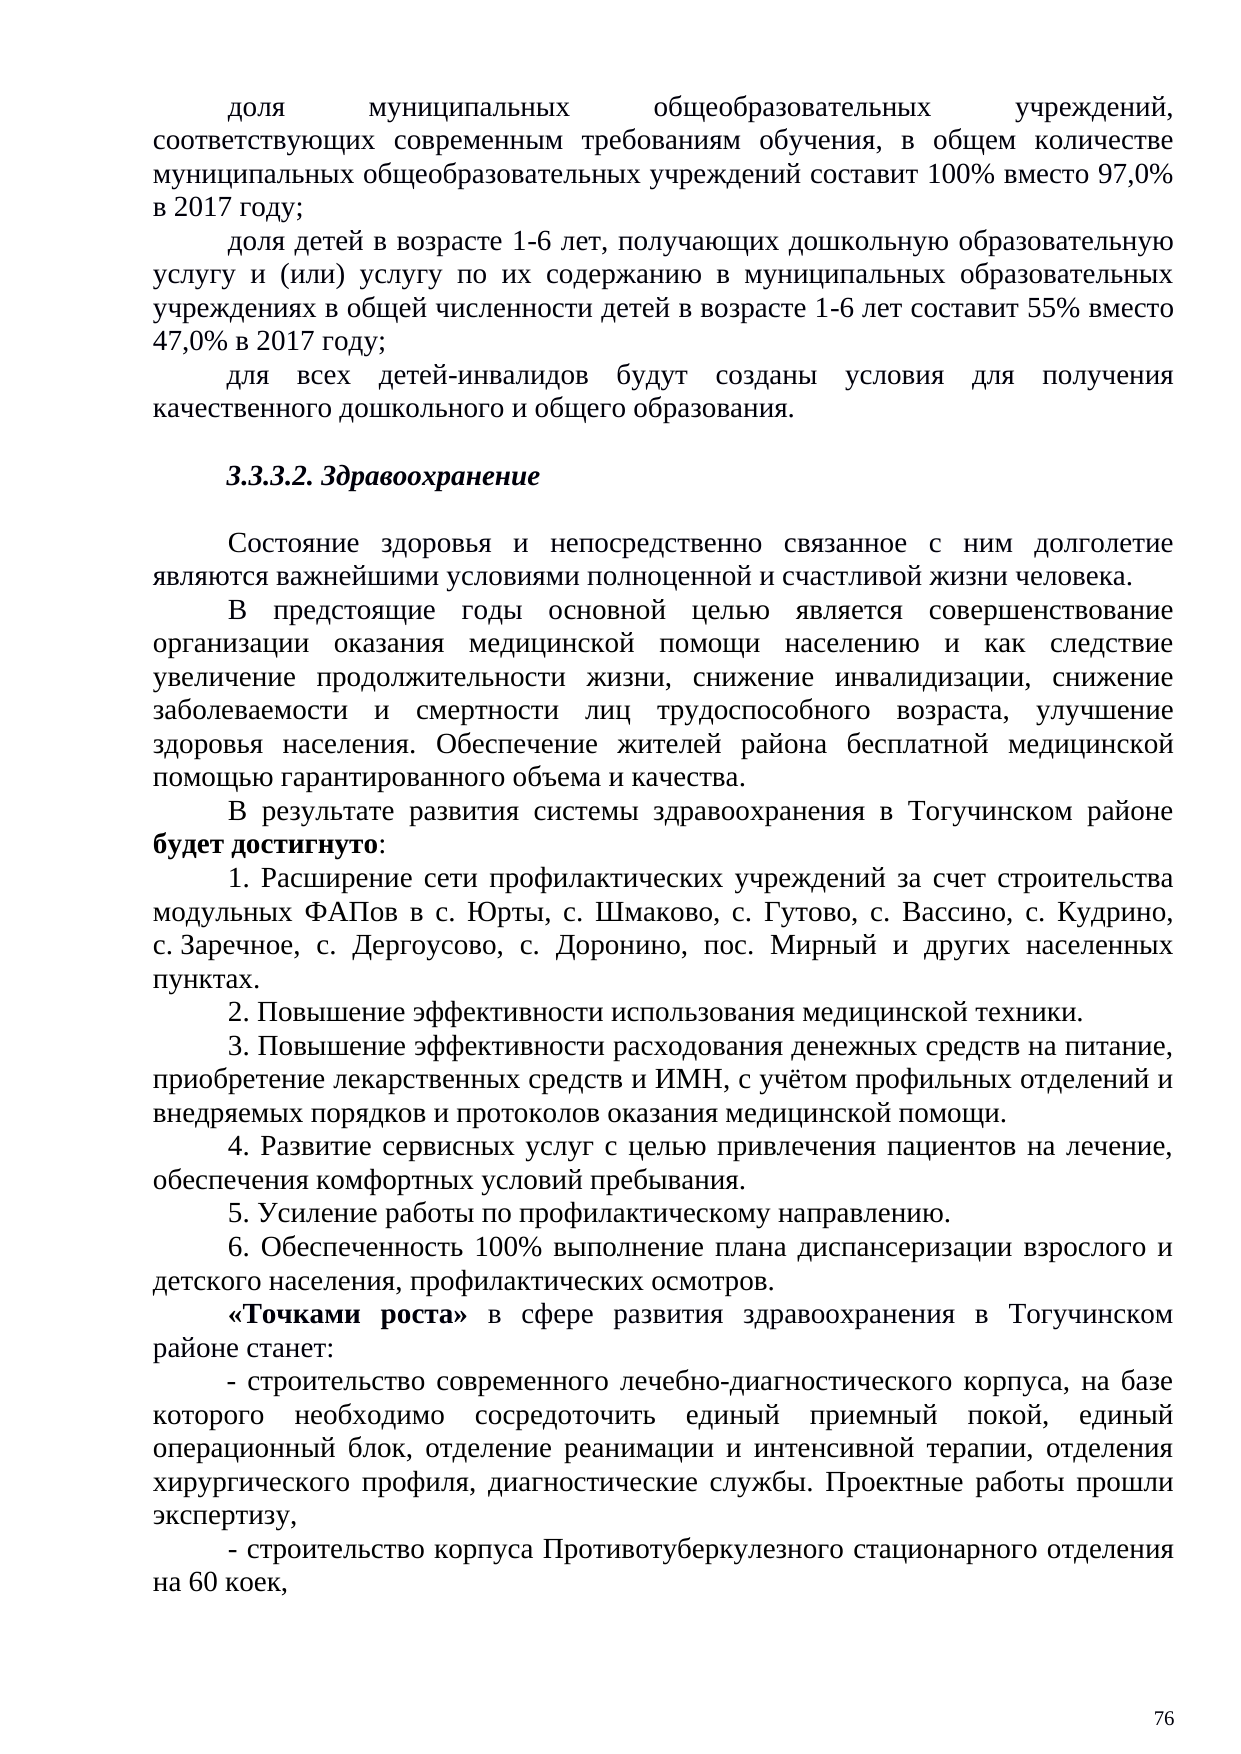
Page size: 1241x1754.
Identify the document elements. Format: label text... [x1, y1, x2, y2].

text - строительство современного лечебно-диагностического корпуса, на базе которого необходимо сосредоточить единый приемный покой, единый операционный блок, отделение реанимации и интенсивной терапии, отделения хирургического профиля, диагностические службы. Проектные работы прошли экспертизу, [153, 1363, 1174, 1531]
text Состояние здоровья и непосредственно связанное с ним долголетие являются важнейшими условиями полноценной и счастливой жизни человека. [153, 525, 1174, 592]
text «Точками роста» в сфере развития здравоохранения в Тогучинском районе станет: [153, 1296, 1174, 1363]
text для всех детей-инвалидов будут созданы условия для получения качественного дошкольного и общего образования. [153, 357, 1174, 424]
text 1. Расширение сети профилактических учреждений за счет строительства модульных ФАПов в с. Юрты, с. Шмаково, с. Гутово, с. Вассино, с. Кудрино, с. Заречное, с. Дергоусово, с. Доронино, пос. Мирный и других населенных пунктах. [153, 860, 1174, 994]
text 5. Усиление работы по профилактическому направлению. [153, 1196, 1174, 1229]
text 2. Повышение эффективности использования медицинской техники. [153, 994, 1174, 1028]
text 3. Повышение эффективности расходования денежных средств на питание, приобретение лекарственных средств и ИМН, с учётом профильных отделений и внедряемых порядков и протоколов оказания медицинской помощи. [153, 1028, 1174, 1128]
text доля муниципальных общеобразовательных учреждений, соответствующих современным требованиям обучения, в общем количестве муниципальных общеобразовательных учреждений составит 100% вместо 97,0% в 2017 году; [153, 89, 1174, 223]
text - строительство корпуса Противотуберкулезного стационарного отделения на 60 коек, [153, 1531, 1174, 1598]
text 4. Развитие сервисных услуг с целью привлечения пациентов на лечение, обеспечения комфортных условий пребывания. [153, 1128, 1174, 1196]
text В результате развития системы здравоохранения в Тогучинском районе будет достигнуто: [153, 793, 1174, 860]
text В предстоящие годы основной целью является совершенствование организации оказания медицинской помощи населению и как следствие увеличение продолжительности жизни, снижение инвалидизации, снижение заболеваемости и смертности лиц трудоспособного возраста, улучшение здоровья населения. Обеспечение жителей района бесплатной медицинской помощью гарантированного объема и качества. [153, 592, 1174, 793]
text 6. Обеспеченность 100% выполнение плана диспансеризации взрослого и детского населения, профилактических осмотров. [153, 1229, 1174, 1296]
text 3.3.3.2. Здравоохранение [153, 458, 1174, 491]
text доля детей в возрасте 1-6 лет, получающих дошкольную образовательную услугу и (или) услугу по их содержанию в муниципальных образовательных учреждениях в общей численности детей в возрасте 1-6 лет составит 55% вместо 47,0% в 2017 году; [153, 223, 1174, 357]
